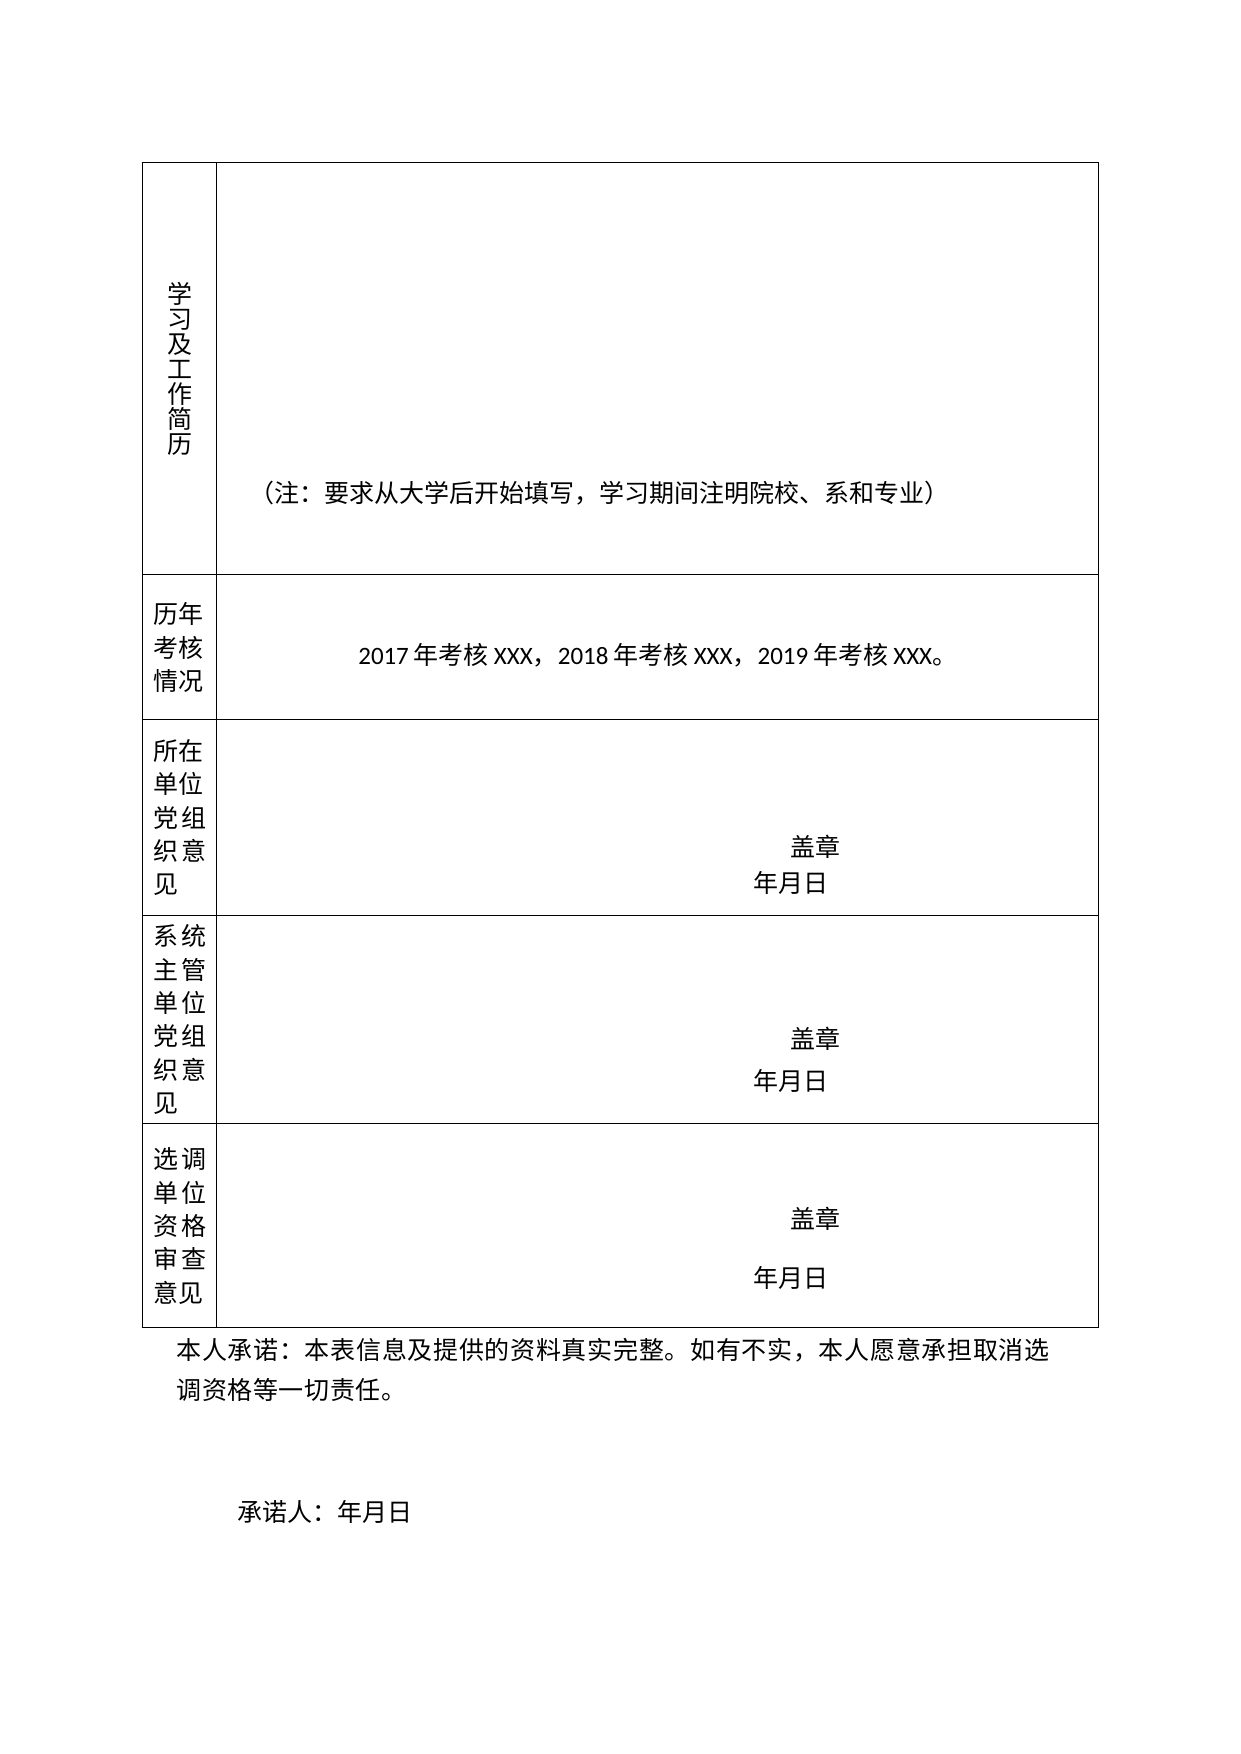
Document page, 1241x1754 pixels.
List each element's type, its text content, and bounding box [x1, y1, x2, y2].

table_cell 学习及工作简历 [143, 163, 216, 574]
table_cell 盖章 年月日 [217, 1124, 1098, 1327]
table_cell （注：要求从大学后开始填写，学习期间注明院校、系和专业） [217, 163, 1098, 574]
table_cell 系统主管单位党组织意见 [143, 916, 216, 1123]
text 本人承诺：本表信息及提供的资料真实完整。如有不实，本人愿意承担取消选调资格等一切责任。 [176, 1328, 1053, 1407]
table_cell 盖章 年月日 [217, 720, 1098, 914]
table_cell 所在 单位 党组织意见 [143, 720, 216, 914]
table_cell 选调单位资格审查意见 [143, 1124, 216, 1327]
table_cell 历年 考核 情况 [143, 575, 216, 719]
table_cell 2017年考核XXX，2018年考核XXX，2019年考核XXX。 [217, 575, 1098, 719]
table_cell 盖章 年月日 [217, 916, 1098, 1123]
text 承诺人：年月日 [187, 1493, 1053, 1529]
